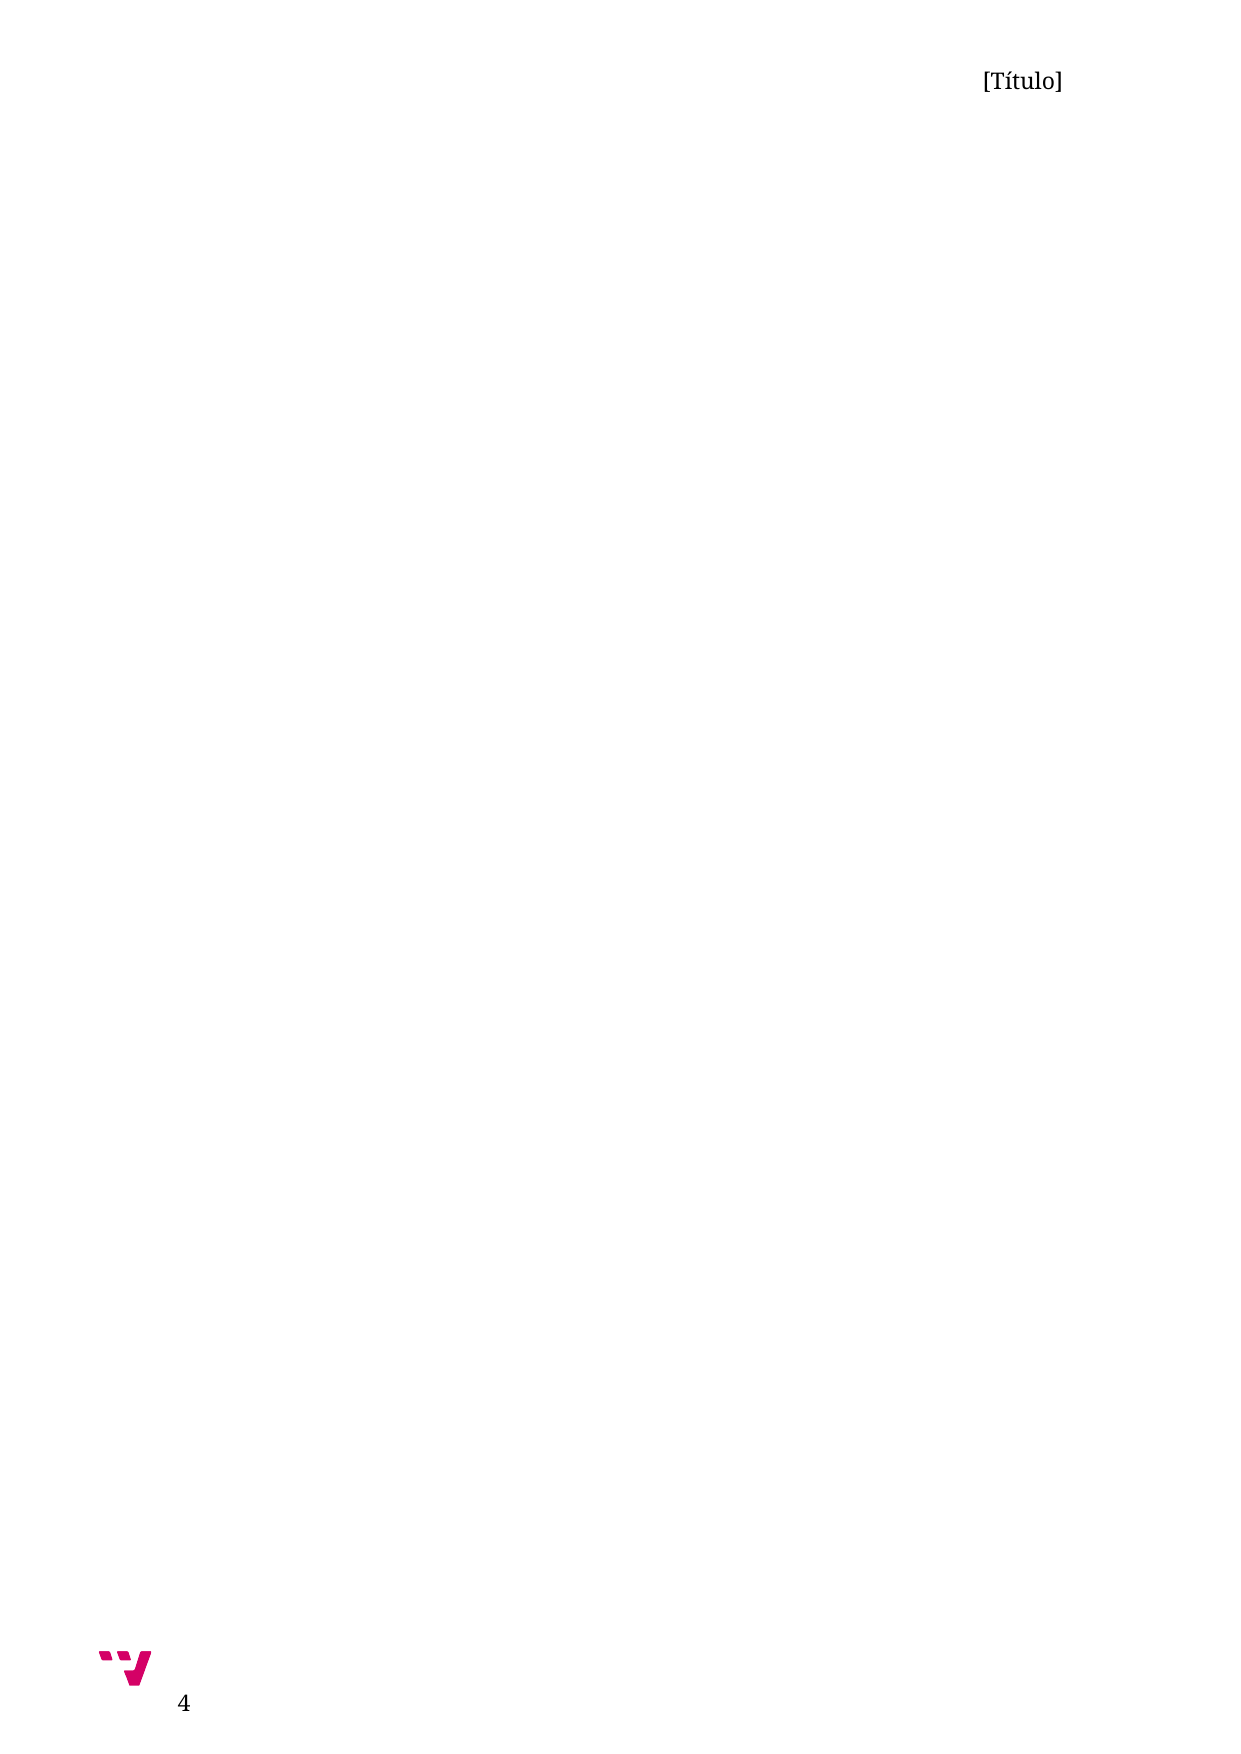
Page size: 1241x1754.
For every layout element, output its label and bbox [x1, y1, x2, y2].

picture [98, 1651, 152, 1686]
